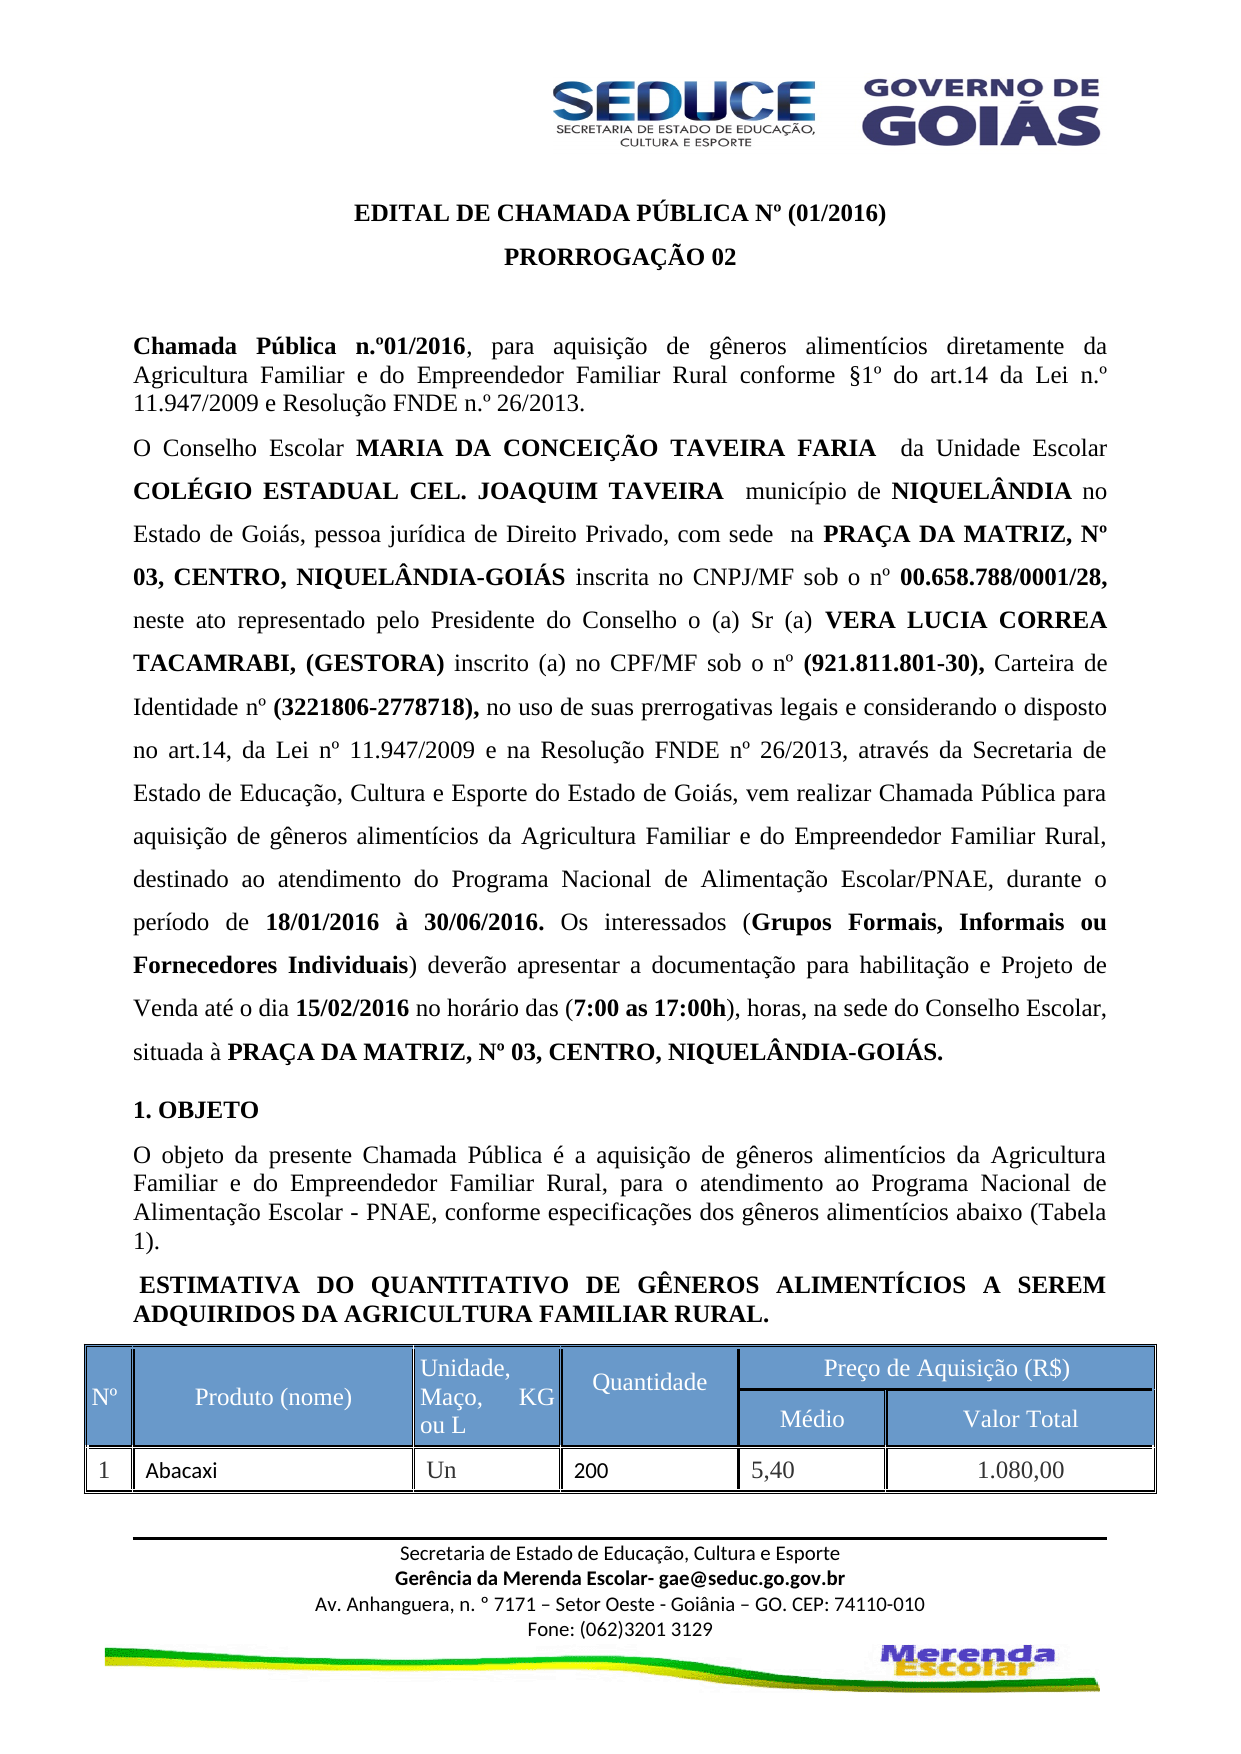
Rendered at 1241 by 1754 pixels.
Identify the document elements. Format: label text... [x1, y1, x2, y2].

table_cell Médio [740, 1391, 884, 1445]
table_header Produto (nome) [133, 1347, 413, 1445]
table_cell 1 [87, 1445, 133, 1490]
table_cell 1.080,00 [886, 1445, 1154, 1490]
text PRORROGAÇÃO 02 [133, 242, 1107, 271]
text 1. OBJETO [133, 1095, 1107, 1124]
picture [552, 73, 1108, 154]
table_cell 200 [561, 1449, 738, 1490]
text O Conselho Escolar MARIA DA CONCEIÇÃO TAVEIRA FARIA da Unidade Escolar COLÉGIO ESTADUAL CEL. JOAQUIM TAVEIRA município de NIQUELÂNDIA no Estado de Goiás, pessoa jurídica de Direito Privado, com sede na PRAÇA DA MATRIZ, Nº 03, CENTRO, NIQUELÂNDIA-GOIÁS inscrita no CNPJ/MF sob o nº 00.658.788/0001/28, neste ato representado pelo Presidente do Conselho o (a) Sr (a) VERA LUCIA CORREA TACAMRABI, (GESTORA) inscrito (a) no CPF/MF sob o nº (921.811.801-30), Carteira de Identidade nº (3221806-2778718), no uso de suas prerrogativas legais e considerando o disposto no art.14, da Lei nº 11.947/2009 e na Resolução FNDE nº 26/2013, através da Secretaria de Estado de Educação, Cultura e Esporte do Estado de Goiás, vem realizar Chamada Pública para aquisição de gêneros alimentícios da Agricultura Familiar e do Empreendedor Familiar Rural, destinado ao atendimento do Programa Nacional de Alimentação Escolar/PNAE, durante o período de 18/01/2016 à 30/06/2016. Os interessados (Grupos Formais, Informais ou Fornecedores Individuais) deverão apresentar a documentação para habilitação e Projeto de Venda até o dia 15/02/2016 no horário das (7:00 as 17:00h), horas, na sede do Conselho Escolar, situada à PRAÇA DA MATRIZ, Nº 03, CENTRO, NIQUELÂNDIA-GOIÁS. [133, 433, 1107, 1065]
table_header Preço de Aquisição (R$) [738, 1347, 1154, 1388]
text EDITAL DE CHAMADA PÚBLICA Nº (01/2016) [133, 198, 1107, 227]
table_cell Valor Total [888, 1388, 1155, 1445]
table_cell Abacaxi [133, 1449, 413, 1490]
table_header Quantidade [561, 1347, 738, 1445]
table_cell 5,40 [738, 1445, 886, 1490]
text Chamada Pública n.º01/2016, para aquisição de gêneros alimentícios diretamente da Agricultura Familiar e do Empreendedor Familiar Rural conforme §1º do art.14 da Lei n.º 11.947/2009 e Resolução FNDE n.º 26/2013. [133, 331, 1107, 417]
text ESTIMATIVA DO QUANTITATIVO DE GÊNEROS ALIMENTÍCIOS A SEREM ADQUIRIDOS DA AGRICULTURA FAMILIAR RURAL. [133, 1270, 1107, 1328]
table_header Unidade, Maço, KG ou L [414, 1345, 561, 1445]
text O objeto da presente Chamada Pública é a aquisição de gêneros alimentícios da Agricultura Familiar e do Empreendedor Familiar Rural, para o atendimento ao Programa Nacional de Alimentação Escolar - PNAE, conforme especificações dos gêneros alimentícios abaixo (Tabela 1). [133, 1140, 1107, 1255]
table_header Nº [87, 1345, 133, 1445]
table_cell Un [414, 1445, 561, 1490]
